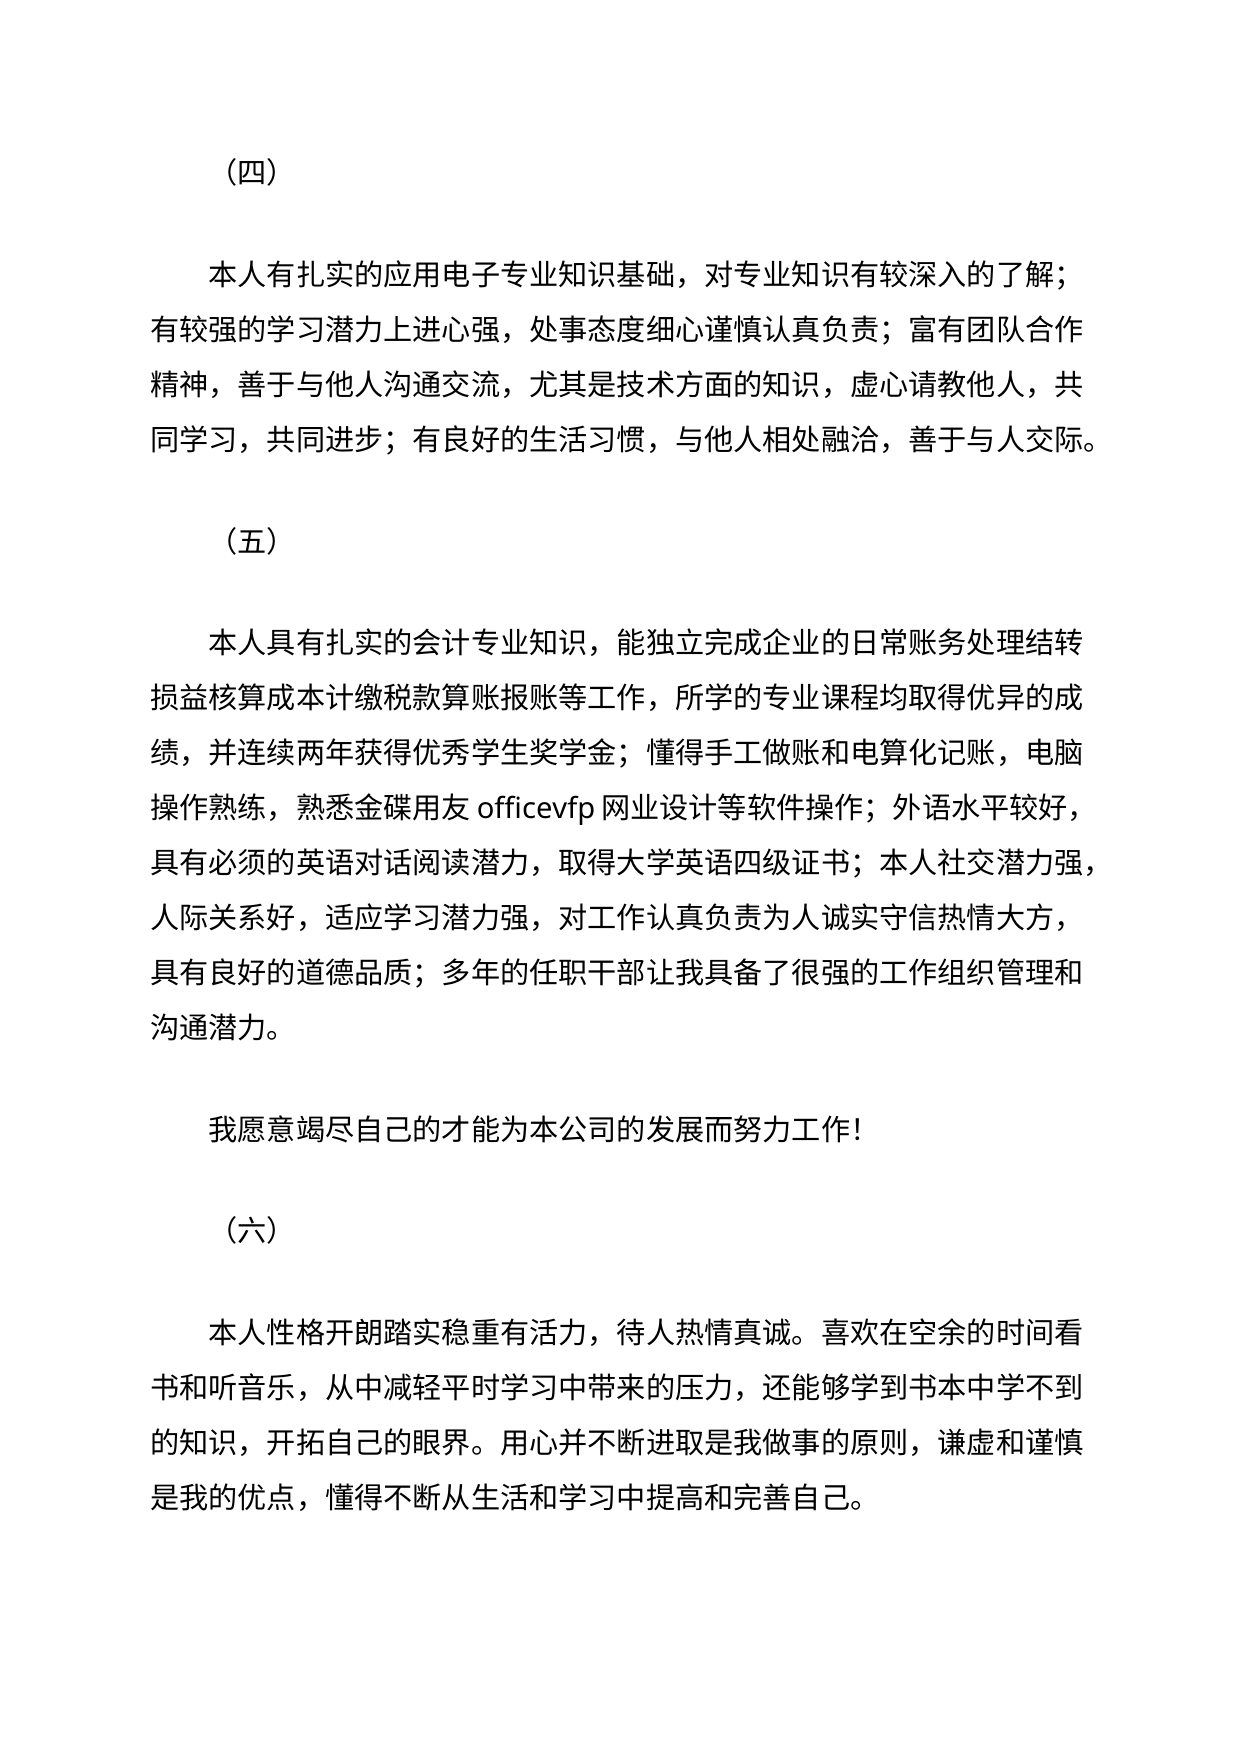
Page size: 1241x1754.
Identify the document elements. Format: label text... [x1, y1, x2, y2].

text 我愿意竭尽自己的才能为本公司的发展而努力工作！ [150, 1106, 1090, 1148]
text 本人具有扎实的会计专业知识，能独立完成企业的日常账务处理结转损益核算成本计缴税款算账报账等工作，所学的专业课程均取得优异的成绩，并连续两年获得优秀学生奖学金；懂得手工做账和电算化记账，电脑操作熟练，熟悉金碟用友officevfp网业设计等软件操作；外语水平较好，具有必须的英语对话阅读潜力，取得大学英语四级证书；本人社交潜力强，人际关系好，适应学习潜力强，对工作认真负责为人诚实守信热情大方，具有良好的道德品质；多年的任职干部让我具备了很强的工作组织管理和沟通潜力。 [150, 620, 1090, 1047]
text 本人性格开朗踏实稳重有活力，待人热情真诚。喜欢在空余的时间看书和听音乐，从中减轻平时学习中带来的压力，还能够学到书本中学不到的知识，开拓自己的眼界。用心并不断进取是我做事的原则，谦虚和谨慎是我的优点，懂得不断从生活和学习中提高和完善自己。 [150, 1310, 1090, 1517]
text （六） [150, 1208, 1090, 1250]
text （五） [150, 518, 1090, 561]
text （四） [150, 150, 1090, 192]
text 本人有扎实的应用电子专业知识基础，对专业知识有较深入的了解；有较强的学习潜力上进心强，处事态度细心谨慎认真负责；富有团队合作精神，善于与他人沟通交流，尤其是技术方面的知识，虚心请教他人，共同学习，共同进步；有良好的生活习惯，与他人相处融洽，善于与人交际。 [150, 252, 1090, 459]
